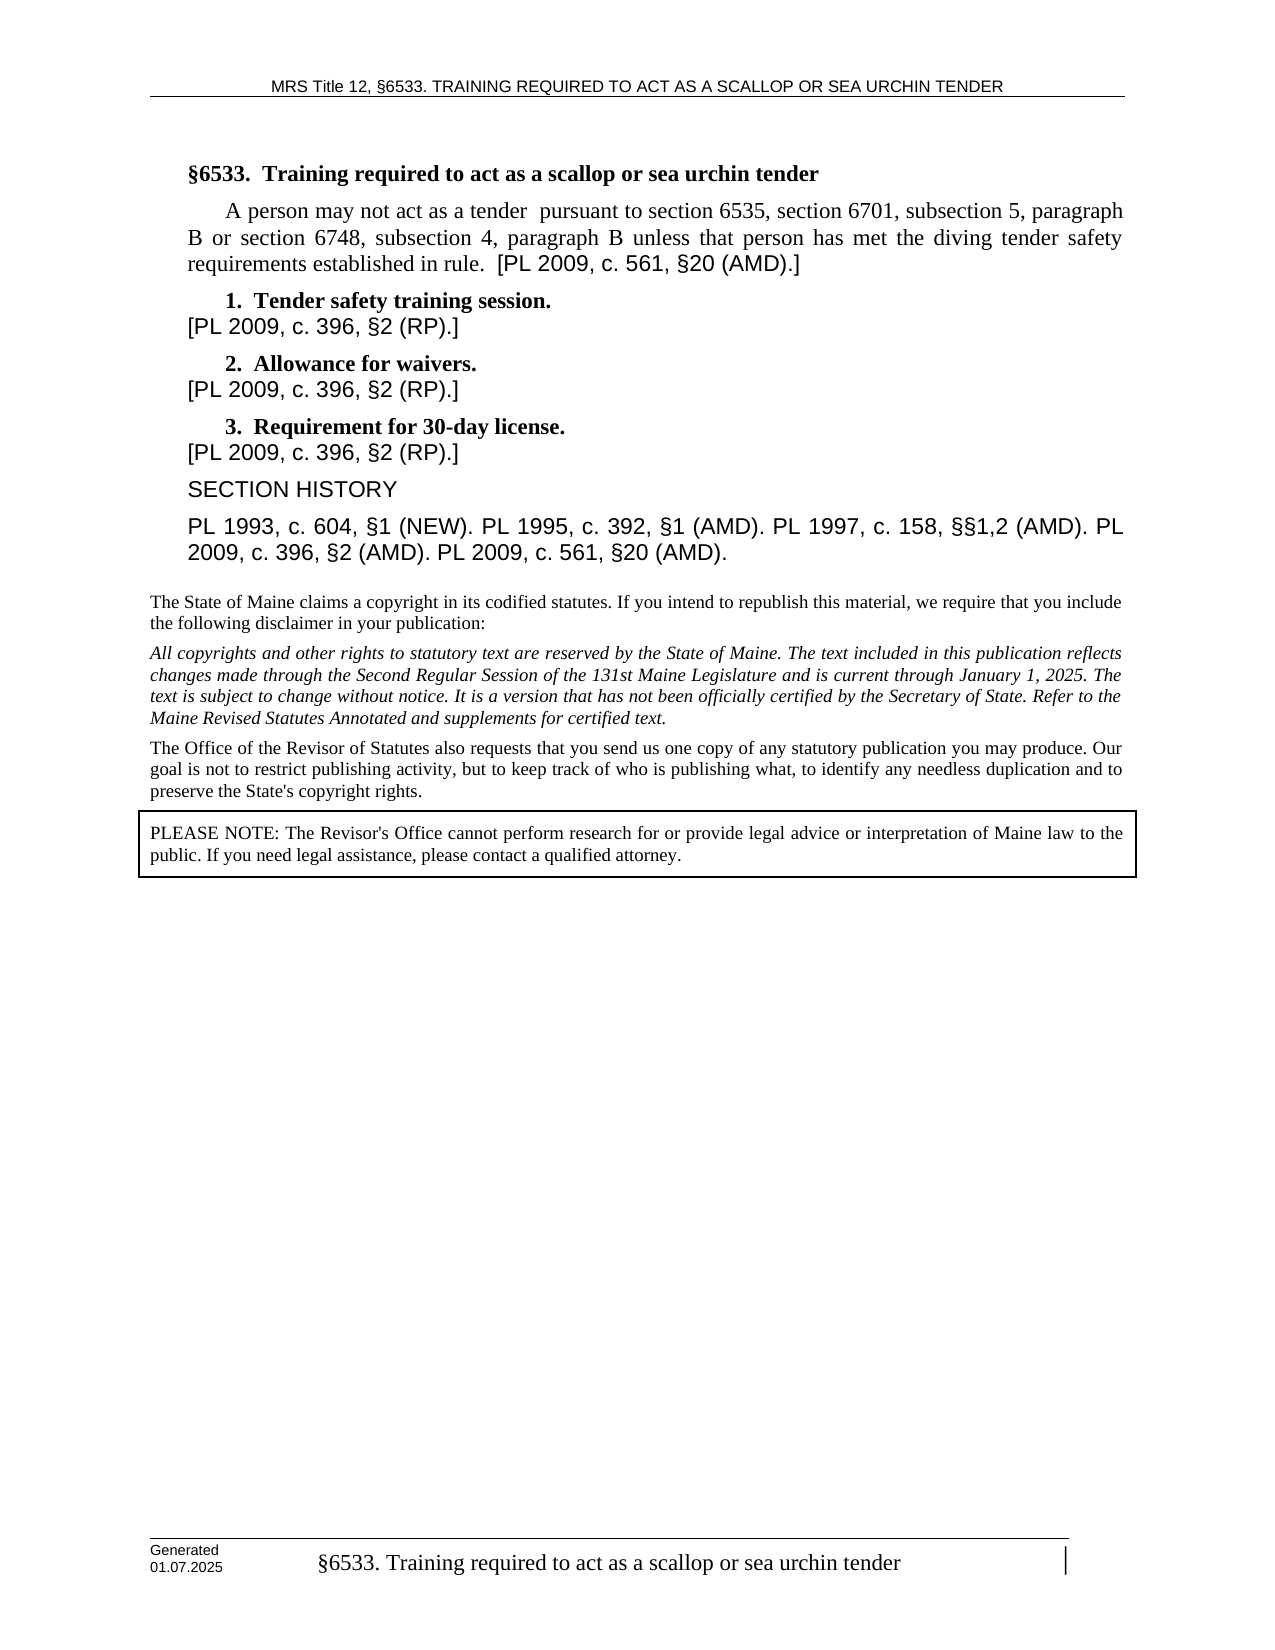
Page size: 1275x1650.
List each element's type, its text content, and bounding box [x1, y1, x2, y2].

text 1. Tender safety training session. [187, 287, 1125, 313]
text The Office of the Revisor of Statutes also requests that you send us one copy of any statutory publication you may produce. Our goal is not to restrict publishing activity, but to keep track of who is publishing what, to identify any needless duplication and to preserve the State's copyright rights. [150, 737, 1125, 801]
text [PL 2009, c. 396, §2 (RP).] [187, 376, 1125, 403]
text SECTION HISTORY [187, 476, 1125, 502]
text The State of Maine claims a copyright in its codified statutes. If you intend to republish this material, we require that you include the following disclaimer in your publication: [150, 591, 1125, 634]
text [PL 2009, c. 396, §2 (RP).] [187, 439, 1125, 466]
text PL 1993, c. 604, §1 (NEW). PL 1995, c. 392, §1 (AMD). PL 1997, c. 158, §§1,2 (AMD). PL 2009, c. 396, §2 (AMD). PL 2009, c. 561, §20 (AMD). [187, 513, 1125, 566]
text All copyrights and other rights to statutory text are reserved by the State of Maine. The text included in this publication reflects changes made through the Second Regular Session of the 131st Maine Legislature and is current through January 1, 2025 . The text is subject to change without notice. It is a version that has not been officially certified by the Secretary of State. Refer to the Maine Revised Statutes Annotated and supplements for certified text. [150, 642, 1125, 728]
text [PL 2009, c. 396, §2 (RP).] [187, 313, 1125, 339]
text 3. Requirement for 30-day license. [187, 413, 1125, 439]
text §6533. Training required to act as a scallop or sea urchin tender [187, 160, 1125, 187]
text A person may not act as a tender pursuant to section 6535, section 6701, subsection 5, paragraph B or section 6748, subsection 4, paragraph B unless that person has met the diving tender safety requirements established in rule. [PL 2009, c. 561, §20 (AMD).] [187, 197, 1125, 276]
text 2. Allowance for waivers. [187, 350, 1125, 376]
text PLEASE NOTE: The Revisor's Office cannot perform research for or provide legal advice or interpretation of Maine law to the public. If you need legal assistance, please contact a qualified attorney. [140, 812, 1135, 876]
